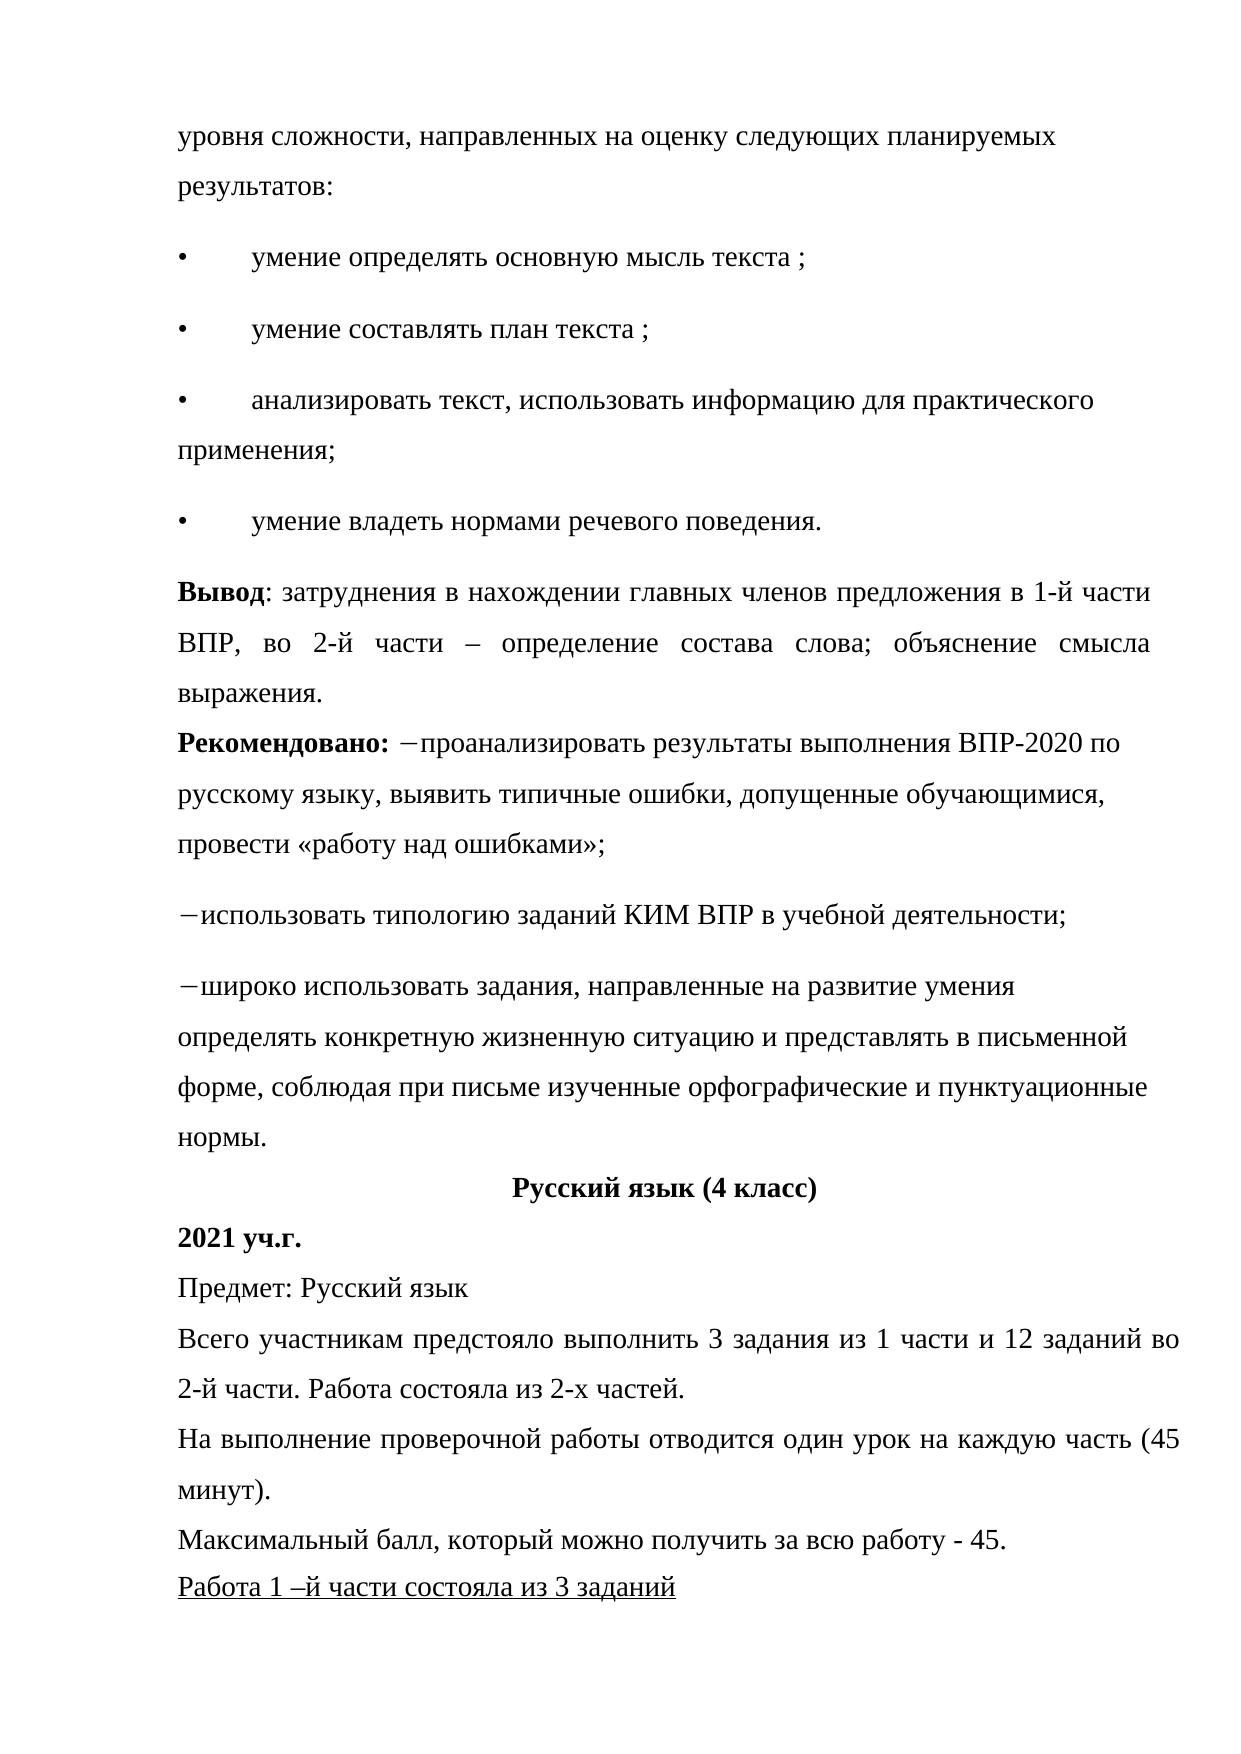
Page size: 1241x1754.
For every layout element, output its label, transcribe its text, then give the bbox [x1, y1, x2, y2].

text Вывод: затруднения в нахождении главных членов предложения в 1-й части ВПР, во 2-й части – определение состава слова; объяснение смысла выражения. [177, 574, 1152, 709]
text • умение определять основную мысль текста ; [177, 239, 1152, 273]
text широко использовать задания, направленные на развитие умения определять конкретную жизненную ситуацию и представлять в письменной форме, соблюдая при письме изученные орфографические и пунктуационные нормы. [177, 968, 1152, 1153]
text • умение составлять план текста ; [177, 311, 1152, 344]
text Русский язык (4 класс) [177, 1170, 1152, 1203]
table_header Предмет: Русский язык Всего участникам предстояло выполнить 3 задания из 1 части и 12 заданий во 2-й части. Работа состояла из 2-х частей. На выполнение проверочной работы отводится один урок на каждую часть (45 минут). Максимальный балл, который можно получить за всю работу - 45. [177, 1271, 1181, 1569]
text • умение владеть нормами речевого поведения. [177, 503, 1152, 537]
text 2021 уч.г. [177, 1220, 1152, 1254]
text Работа 1 –й части состояла из 3 заданий [177, 1569, 1152, 1602]
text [177, 118, 1152, 202]
text использовать типологию заданий КИМ ВПР в учебной деятельности; [177, 897, 1152, 931]
text Рекомендовано: проанализировать результаты выполнения ВПР-2020 по русскому языку, выявить типичные ошибки, допущенные обучающимися, провести «работу над ошибками»; [177, 725, 1152, 860]
text • анализировать текст, использовать информацию для практического применения; [177, 382, 1152, 466]
